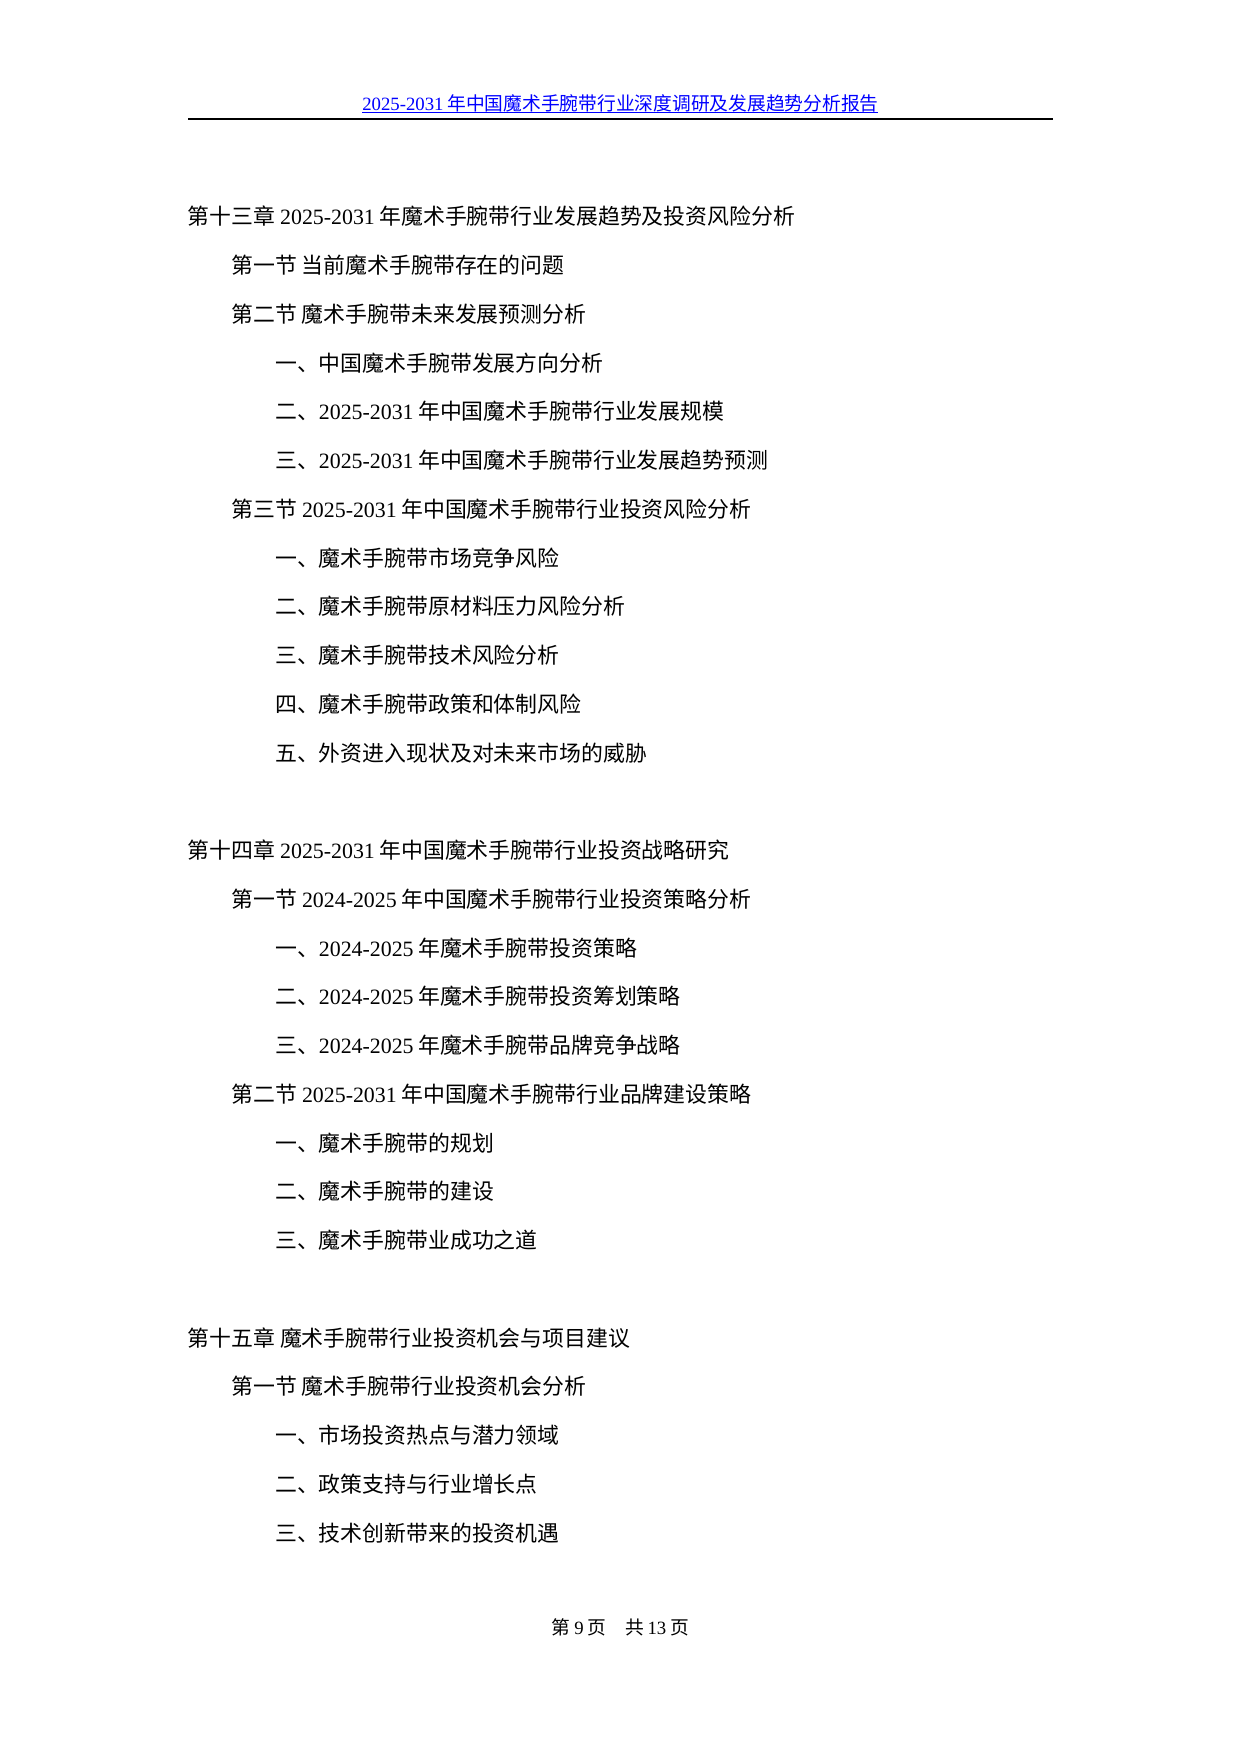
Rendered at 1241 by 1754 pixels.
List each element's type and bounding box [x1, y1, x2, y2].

text [187, 150, 1053, 1548]
